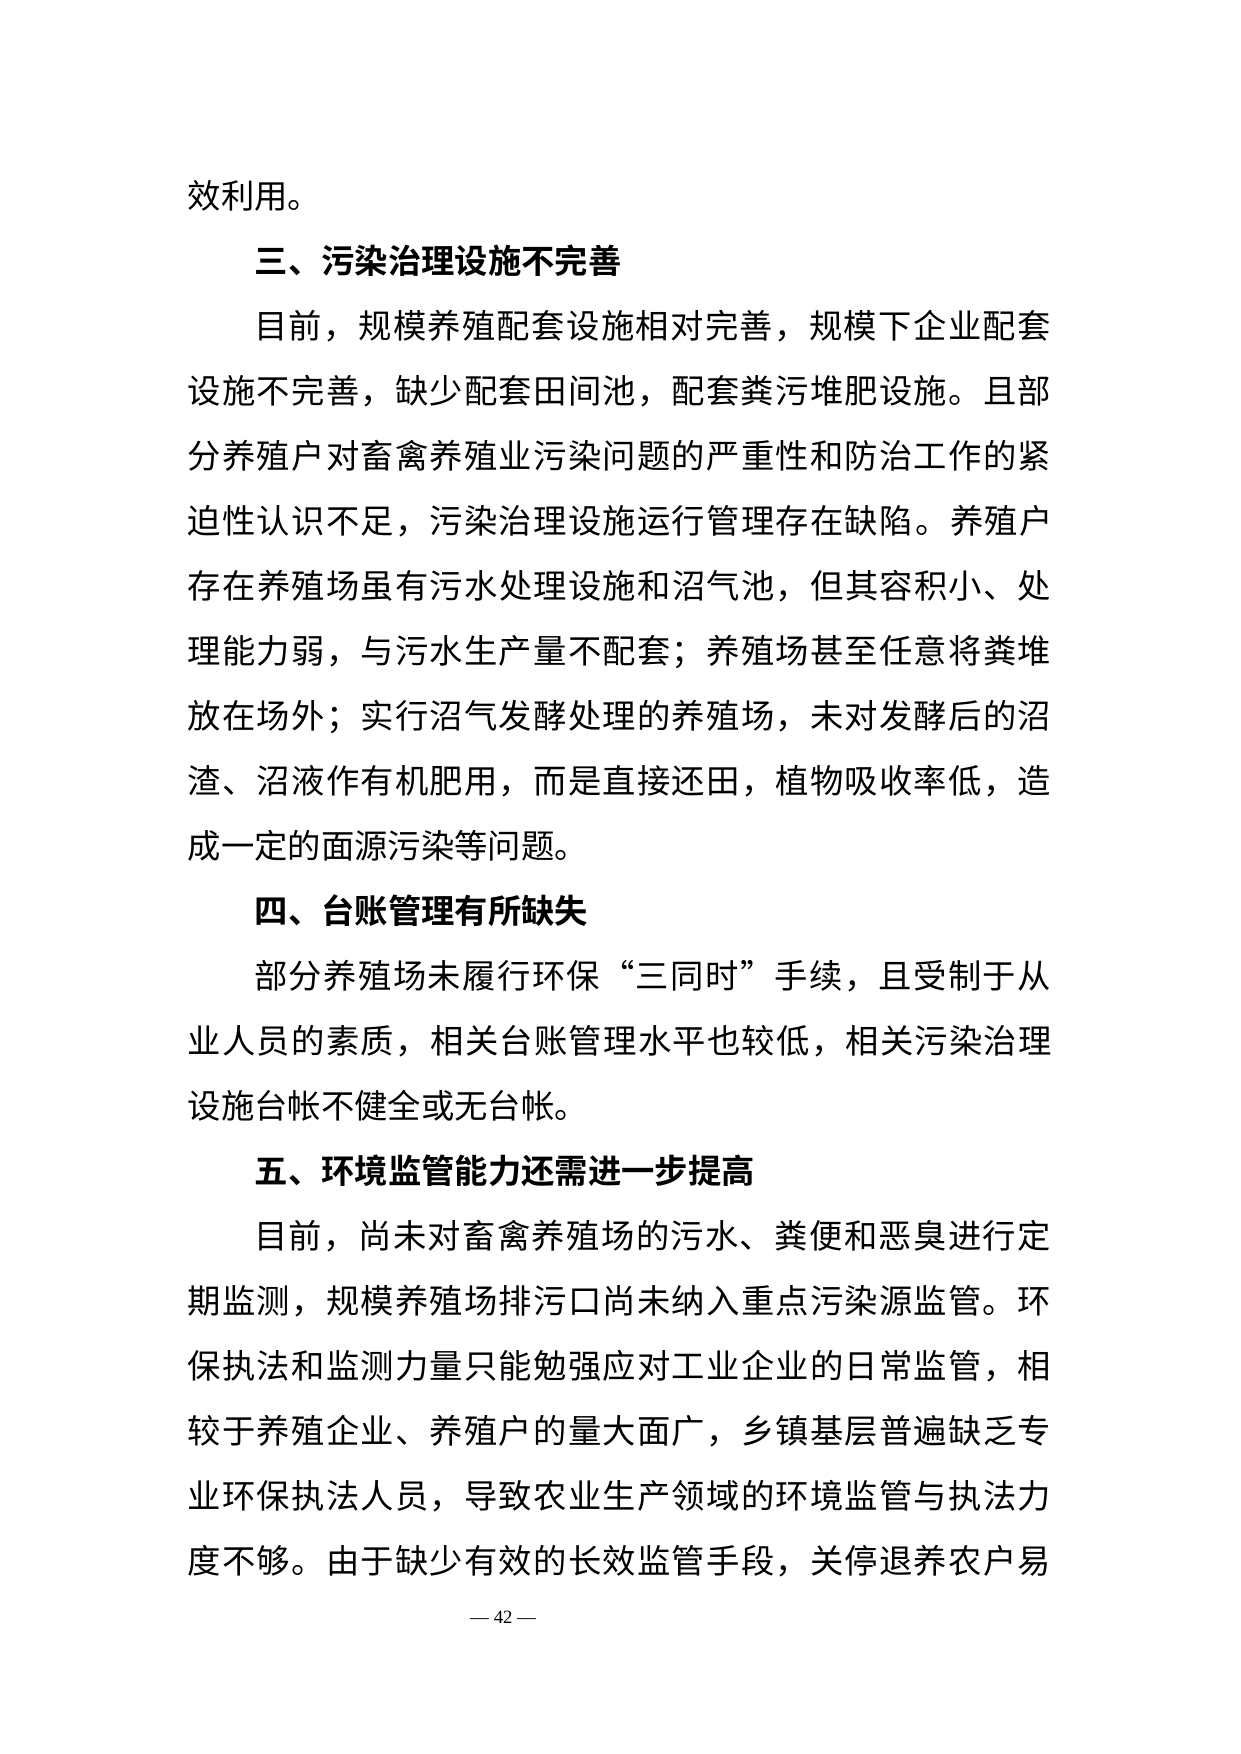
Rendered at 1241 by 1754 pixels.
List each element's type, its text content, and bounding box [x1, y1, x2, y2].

text 三、污染治理设施不完善 [187, 227, 1053, 292]
list 四、台账管理有所缺失 [187, 877, 1053, 942]
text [187, 1202, 1053, 1592]
text 目前，规模养殖配套设施相对完善，规模下企业配套设施不完善，缺少配套田间池，配套粪污堆肥设施。且部分养殖户对畜禽养殖业污染问题的严重性和防治工作的紧迫性认识不足，污染治理设施运行管理存在缺陷。养殖户存在养殖场虽有污水处理设施和沼气池，但其容积小、处理能力弱，与污水生产量不配套；养殖场甚至任意将粪堆放在场外；实行沼气发酵处理的养殖场，未对发酵后的沼渣、沼液作有机肥用，而是直接还田，植物吸收率低，造成一定的面源污染等问题。 [187, 292, 1053, 877]
text 部分养殖场未履行环保“三同时”手续，且受制于从业人员的素质，相关台账管理水平也较低，相关污染治理设施台帐不健全或无台帐。 [187, 942, 1053, 1137]
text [187, 162, 1053, 227]
list 五、环境监管能力还需进一步提高 [187, 1137, 1053, 1202]
